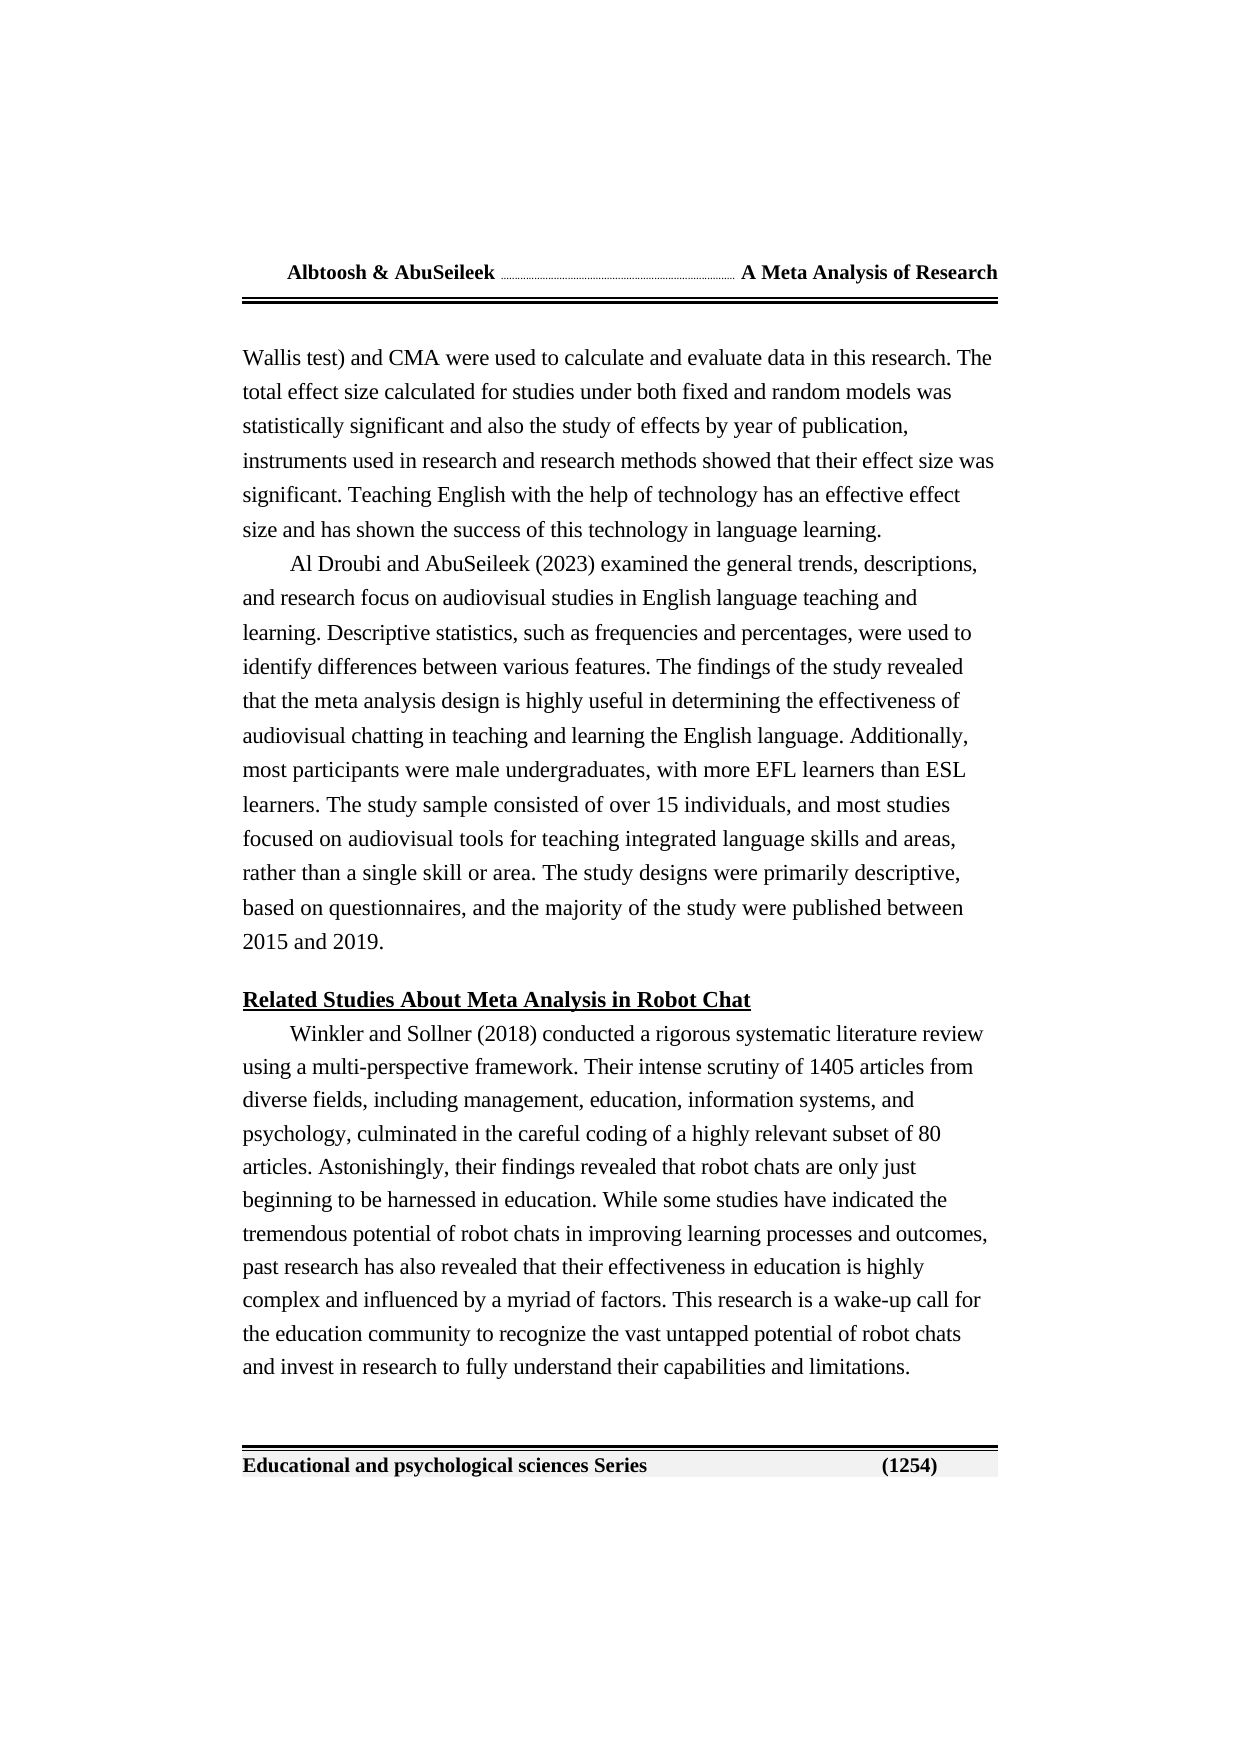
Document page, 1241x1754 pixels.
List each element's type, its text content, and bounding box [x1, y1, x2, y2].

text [242, 336, 998, 542]
subtitle Related Studies About Meta Analysis in Robot Chat [242, 979, 998, 1013]
text Al Droubi and AbuSeileek (2023) examined the general trends, descriptions, and research focus on audiovisual studies in English language teaching and learning. Descriptive statistics, such as frequencies and percentages, were used to identify differences between various features. The findings of the study revealed that the meta analysis design is highly useful in determining the effectiveness of audiovisual chatting in teaching and learning the English language. Additionally, most participants were male undergraduates, with more EFL learners than ESL learners. The study sample consisted of over 15 individuals, and most studies focused on audiovisual tools for teaching integrated language skills and areas, rather than a single skill or area. The study designs were primarily descriptive, based on questionnaires, and the majority of the study were published between 2015 and 2019. [242, 542, 998, 954]
text Winkler and Sollner (2018) conducted a rigorous systematic literature review using a multi-perspective framework. Their intense scrutiny of 1405 articles from diverse fields, including management, education, information systems, and psychology, culminated in the careful coding of a highly relevant subset of 80 articles. Astonishingly, their findings revealed that robot chats are only just beginning to be harnessed in education. While some studies have indicated the tremendous potential of robot chats in improving learning processes and outcomes, past research has also revealed that their effectiveness in education is highly complex and influenced by a myriad of factors. This research is a wake-up call for the education community to recognize the vast untapped potential of robot chats and invest in research to fully understand their capabilities and limitations. [242, 1013, 998, 1379]
